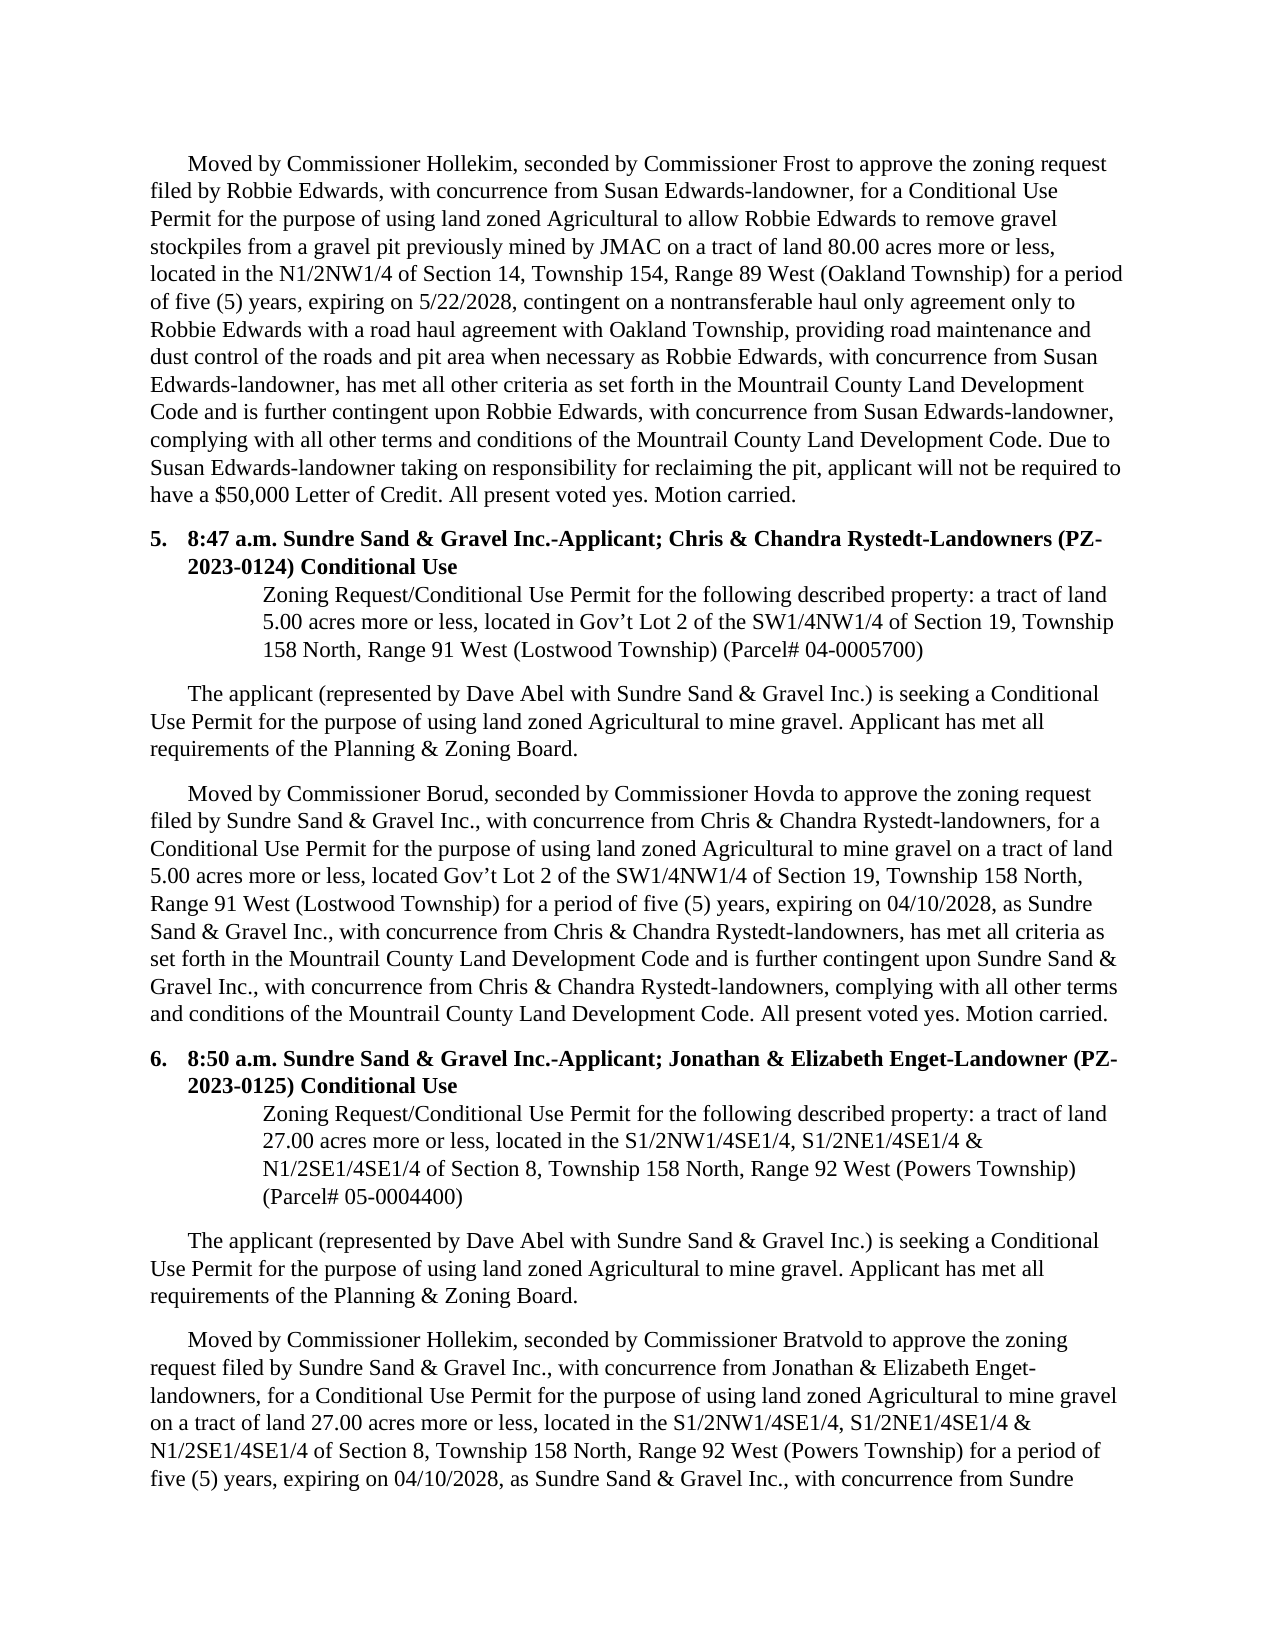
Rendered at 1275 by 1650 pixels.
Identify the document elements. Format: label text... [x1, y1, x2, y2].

text Moved by Commissioner Borud, seconded by Commissioner Hovda to approve the zoning request filed by Sundre Sand & Gravel Inc., with concurrence from Chris & Chandra Rystedt-landowners, for a Conditional Use Permit for the purpose of using land zoned Agricultural to mine gravel on a tract of land 5.00 acres more or less, located Gov’t Lot 2 of the SW1/4NW1/4 of Section 19, Township 158 North, Range 91 West (Lostwood Township) for a period of five (5) years, expiring on 04/10/2028, as Sundre Sand & Gravel Inc., with concurrence from Chris & Chandra Rystedt-landowners, has met all criteria as set forth in the Mountrail County Land Development Code and is further contingent upon Sundre Sand & Gravel Inc., with concurrence from Chris & Chandra Rystedt-landowners, complying with all other terms and conditions of the Mountrail County Land Development Code. All present voted yes. Motion carried. [150, 780, 1125, 1027]
list 8:47 a.m. Sundre Sand & Gravel Inc.-Applicant; Chris & Chandra Rystedt-Landowners (PZ-2023-0124) Conditional Use [150, 526, 1125, 579]
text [150, 1327, 1125, 1491]
text Moved by Commissioner Hollekim, seconded by Commissioner Frost to approve the zoning request filed by Robbie Edwards, with concurrence from Susan Edwards-landowner, for a Conditional Use Permit for the purpose of using land zoned Agricultural to allow Robbie Edwards to remove gravel stockpiles from a gravel pit previously mined by JMAC on a tract of land 80.00 acres more or less, located in the N1/2NW1/4 of Section 14, Township 154, Range 89 West (Oakland Township) for a period of five (5) years, expiring on 5/22/2028, contingent on a nontransferable haul only agreement only to Robbie Edwards with a road haul agreement with Oakland Township, providing road maintenance and dust control of the roads and pit area when necessary as Robbie Edwards, with concurrence from Susan Edwards-landowner, has met all other criteria as set forth in the Mountrail County Land Development Code and is further contingent upon Robbie Edwards, with concurrence from Susan Edwards-landowner, complying with all other terms and conditions of the Mountrail County Land Development Code. Due to Susan Edwards-landowner taking on responsibility for reclaiming the pit, applicant will not be required to have a $50,000 Letter of Credit. All present voted yes. Motion carried. [150, 150, 1125, 508]
text The applicant (represented by Dave Abel with Sundre Sand & Gravel Inc.) is seeking a Conditional Use Permit for the purpose of using land zoned Agricultural to mine gravel. Applicant has met all requirements of the Planning & Zoning Board. [150, 680, 1125, 762]
list 8:50 a.m. Sundre Sand & Gravel Inc.-Applicant; Jonathan & Elizabeth Enget-Landowner (PZ-2023-0125) Conditional Use [150, 1045, 1125, 1099]
text Zoning Request/Conditional Use Permit for the following described property: a tract of land 27.00 acres more or less, located in the S1/2NW1/4SE1/4, S1/2NE1/4SE1/4 & N1/2SE1/4SE1/4 of Section 8, Township 158 North, Range 92 West (Powers Township) (Parcel# 05-0004400) [262, 1100, 1125, 1209]
text Zoning Request/Conditional Use Permit for the following described property: a tract of land 5.00 acres more or less, located in Gov’t Lot 2 of the SW1/4NW1/4 of Section 19, Township 158 North, Range 91 West (Lostwood Township) (Parcel# 04-0005700) [262, 581, 1125, 662]
text The applicant (represented by Dave Abel with Sundre Sand & Gravel Inc.) is seeking a Conditional Use Permit for the purpose of using land zoned Agricultural to mine gravel. Applicant has met all requirements of the Planning & Zoning Board. [150, 1227, 1125, 1309]
